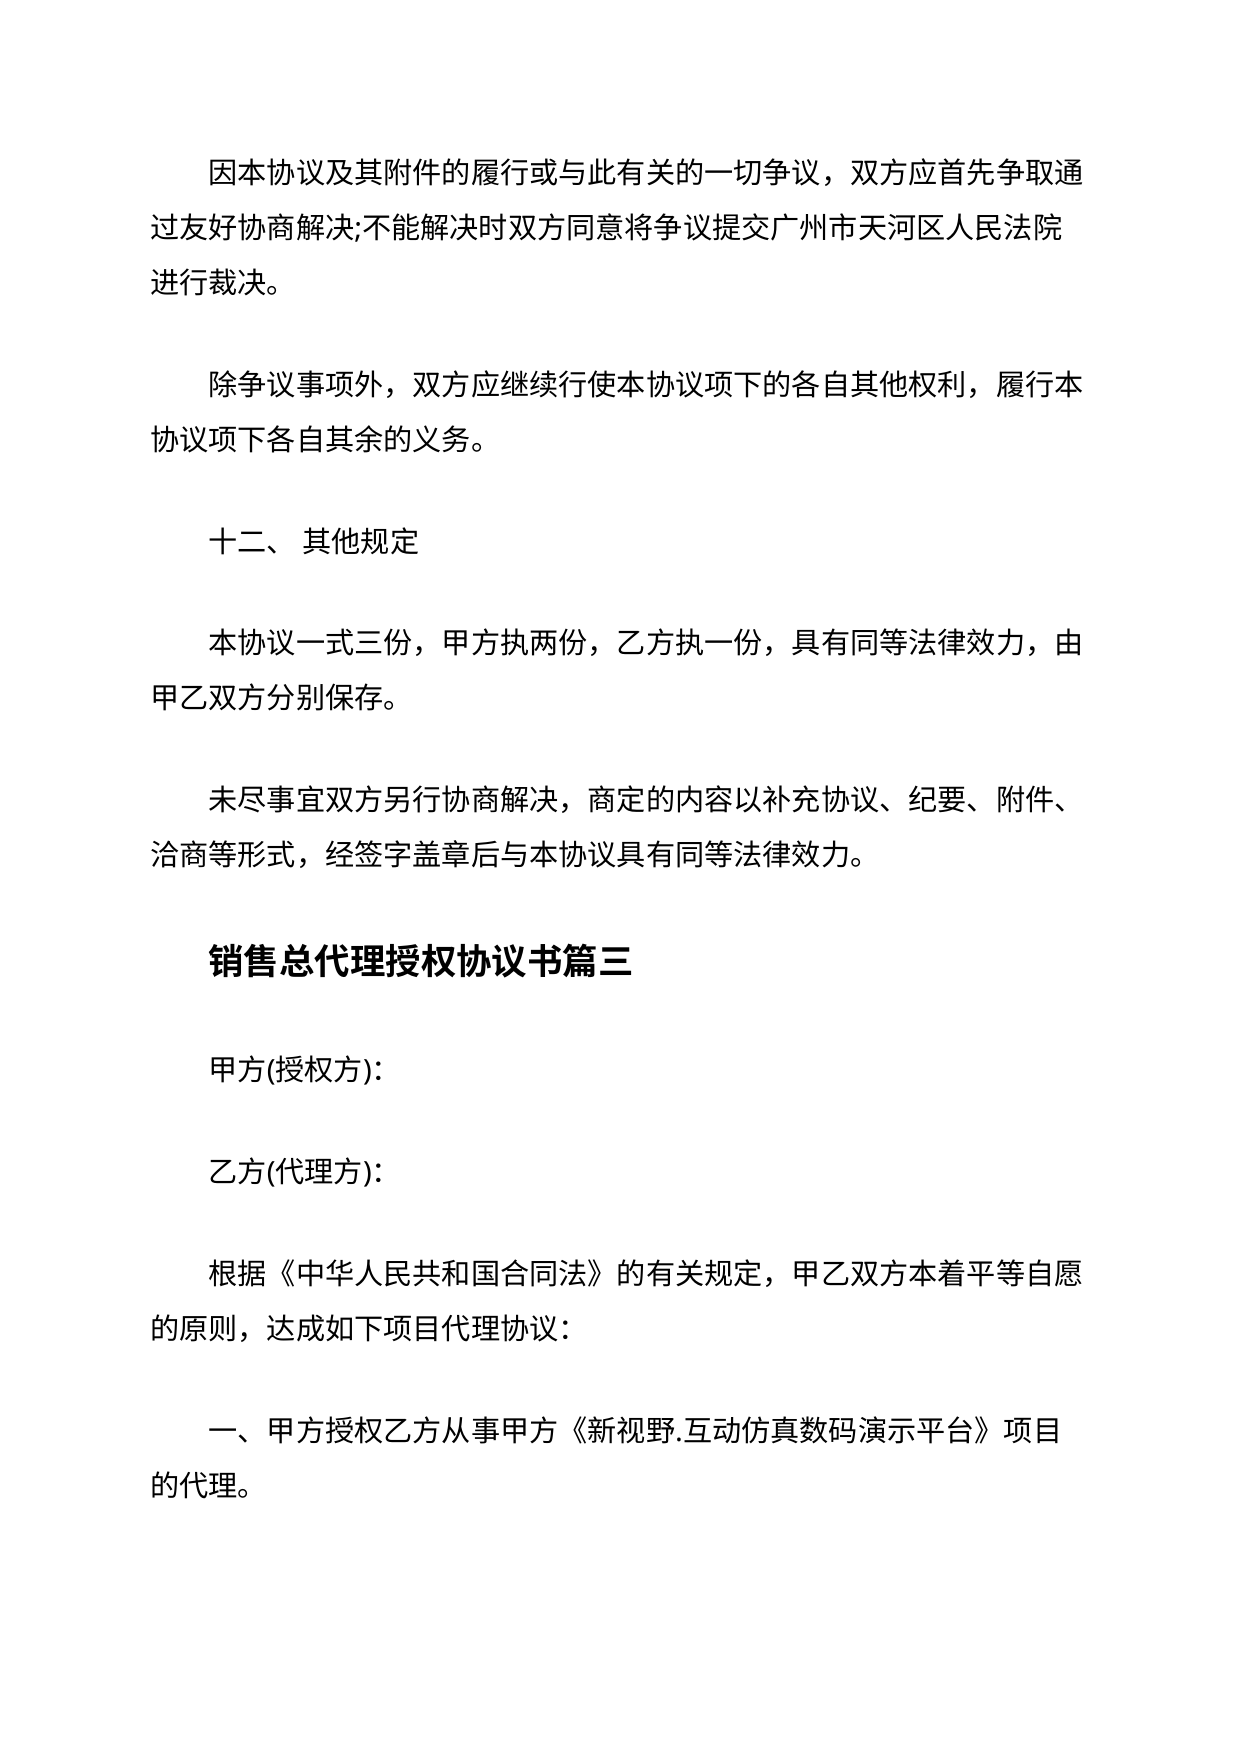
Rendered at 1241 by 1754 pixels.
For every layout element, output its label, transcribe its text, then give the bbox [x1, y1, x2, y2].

text 销售总代理授权协议书篇三 [150, 933, 1090, 985]
text 除争议事项外，双方应继续行使本协议项下的各自其他权利，履行本协议项下各自其余的义务。 [150, 362, 1090, 459]
text 未尽事宜双方另行协商解决，商定的内容以补充协议、纪要、附件、洽商等形式，经签字盖章后与本协议具有同等法律效力。 [150, 777, 1090, 874]
text 根据《中华人民共和国合同法》的有关规定，甲乙双方本着平等自愿的原则，达成如下项目代理协议： [150, 1251, 1090, 1348]
text 本协议一式三份，甲方执两份，乙方执一份，具有同等法律效力，由甲乙双方分别保存。 [150, 620, 1090, 717]
text 因本协议及其附件的履行或与此有关的一切争议，双方应首先争取通过友好协商解决;不能解决时双方同意将争议提交广州市天河区人民法院进行裁决。 [150, 150, 1090, 302]
text 十二、 其他规定 [150, 518, 1090, 561]
text 甲方(授权方)： [150, 1047, 1090, 1089]
text 一、甲方授权乙方从事甲方《新视野.互动仿真数码演示平台》项目的代理。 [150, 1407, 1090, 1505]
text 乙方(代理方)： [150, 1149, 1090, 1191]
